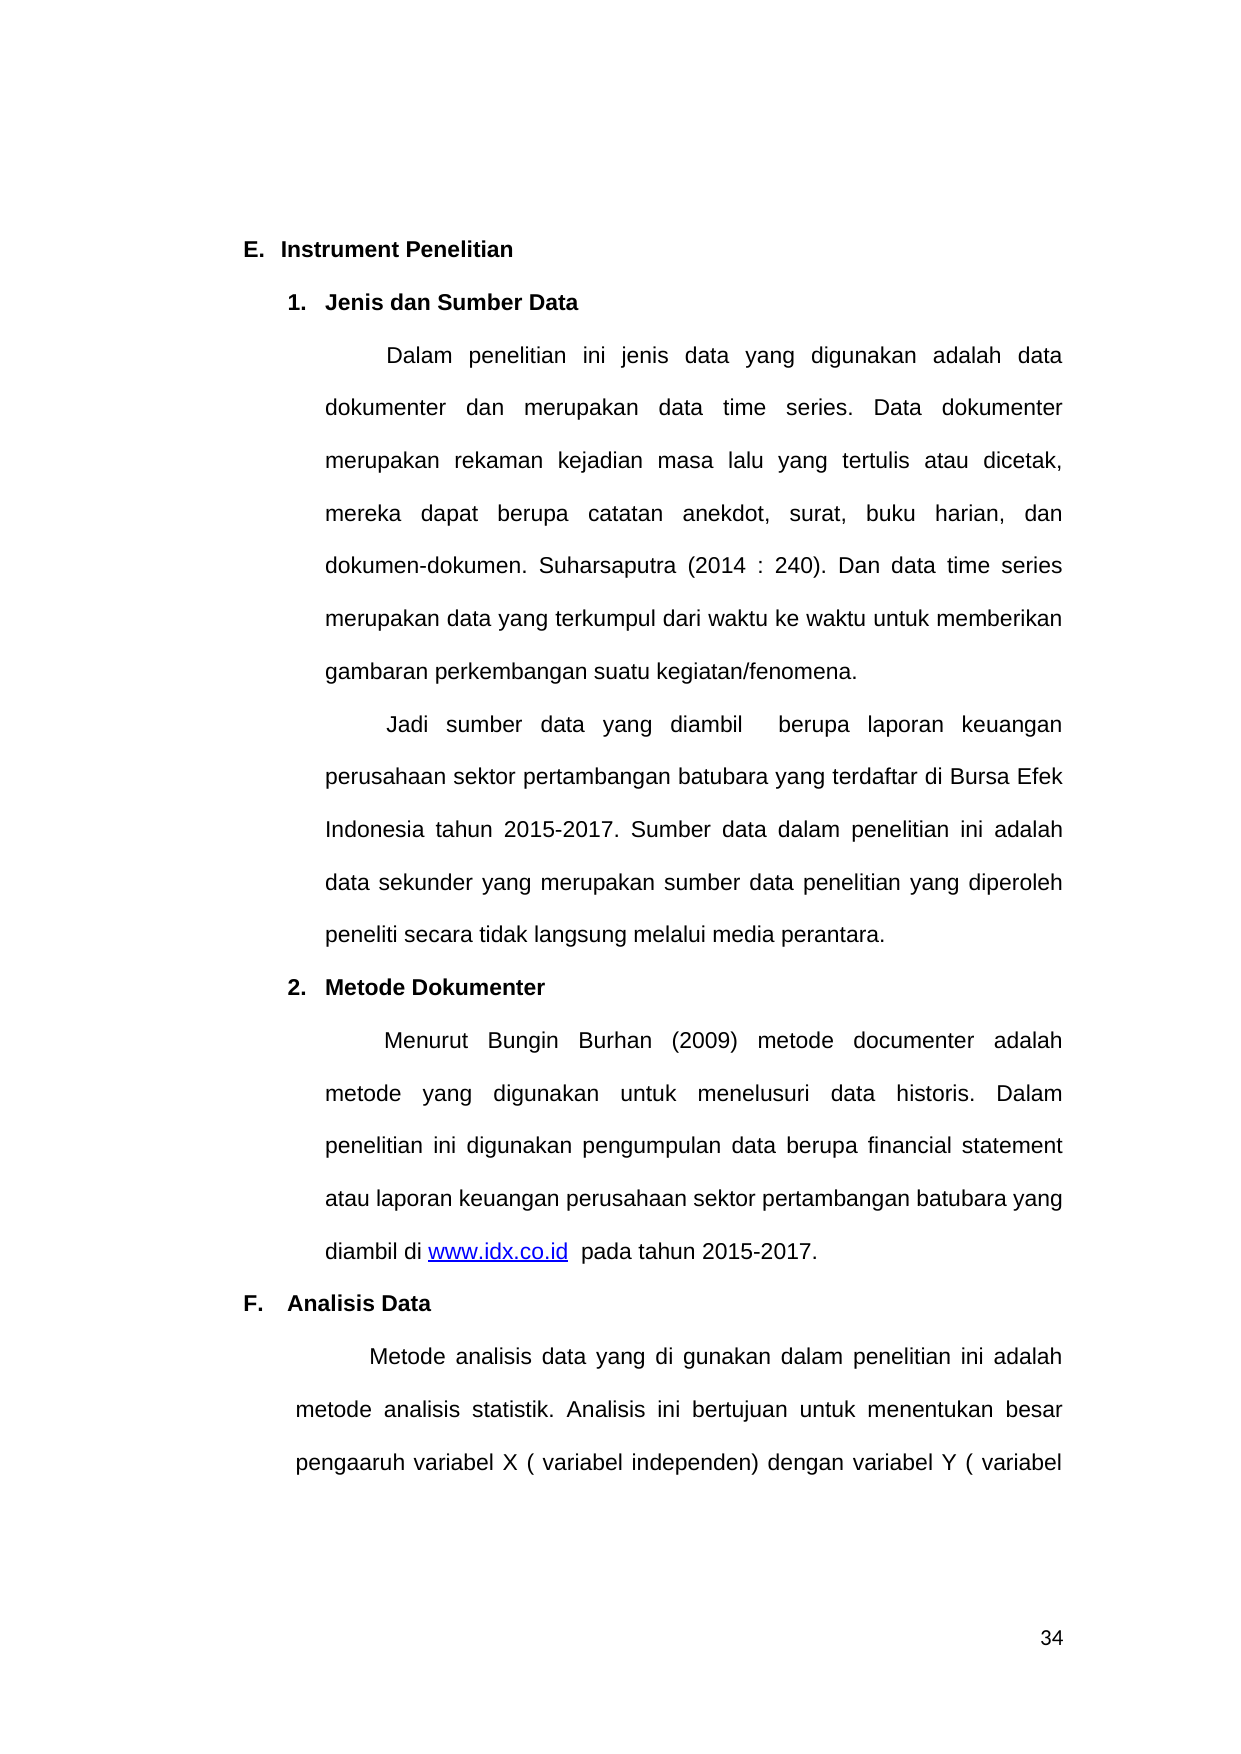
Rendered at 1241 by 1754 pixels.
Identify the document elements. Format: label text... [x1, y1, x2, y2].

list Dalam penelitian ini jenis data yang digunakan adalah data dokumenter dan merupakan data time series. Data dokumenter merupakan rekaman kejadian masa lalu yang tertulis atau dicetak, mereka dapat berupa catatan anekdot, surat, buku harian, dan dokumen-dokumen. Suharsaputra (2014 : 240). Dan data time series merupakan data yang terkumpul dari waktu ke waktu untuk memberikan gambaran perkembangan suatu kegiatan/fenomena. [325, 342, 1063, 684]
list Jenis dan Sumber Data [287, 289, 1063, 315]
list Menurut Bungin Burhan (2009) metode documenter adalah metode yang digunakan untuk menelusuri data historis. Dalam penelitian ini digunakan pengumpulan data berupa financial statement atau laporan keuangan perusahaan sektor pertambangan batubara yang diambil di www.idx.co.id pada tahun 2015-2017. [325, 1027, 1063, 1264]
list Analisis Data [243, 1290, 1063, 1317]
list Jadi sumber data yang diambil berupa laporan keuangan perusahaan sektor pertambangan batubara yang terdaftar di Bursa Efek Indonesia tahun 2015-2017. Sumber data dalam penelitian ini adalah data sekunder yang merupakan sumber data penelitian yang diperoleh peneliti secara tidak langsung melalui media perantara. [325, 711, 1063, 948]
list Instrument Penelitian [243, 236, 1063, 263]
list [295, 1343, 1063, 1475]
list Metode Dokumenter [287, 974, 1063, 1001]
